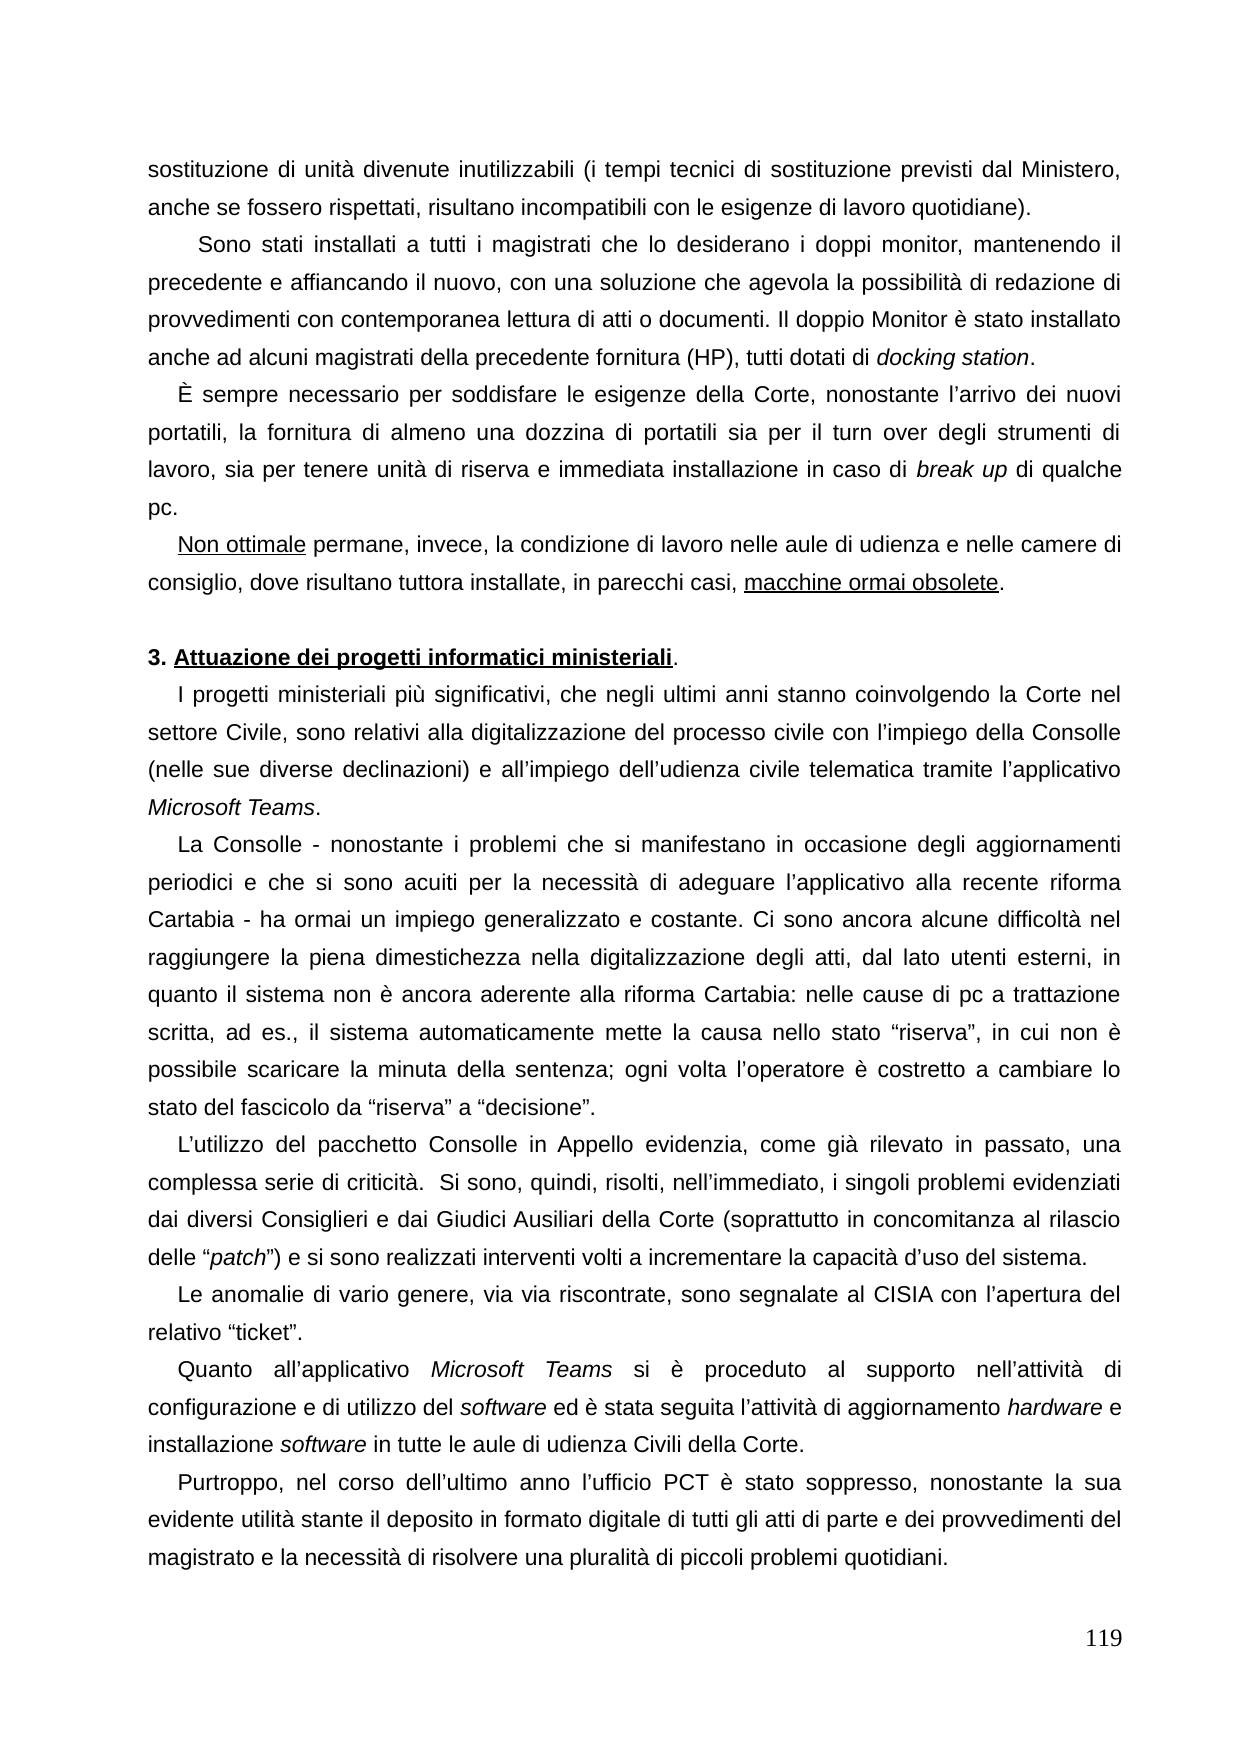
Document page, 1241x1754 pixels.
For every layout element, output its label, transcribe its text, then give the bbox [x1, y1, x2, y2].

text I progetti ministeriali più significativi, che negli ultimi anni stanno coinvolgendo la Corte nel settore Civile, sono relativi alla digitalizzazione del processo civile con l’impiego della Consolle (nelle sue diverse declinazioni) e all’impiego dell’udienza civile telematica tramite l’applicativo Microsoft Teams. [148, 673, 1122, 823]
text L’utilizzo del pacchetto Consolle in Appello evidenzia, come già rilevato in passato, una complessa serie di criticità. Si sono, quindi, risolti, nell’immediato, i singoli problemi evidenziati dai diversi Consiglieri e dai Giudici Ausiliari della Corte (soprattutto in concomitanza al rilascio delle “patch”) e si sono realizzati interventi volti a incrementare la capacità d’uso del sistema. [148, 1123, 1122, 1273]
text Le anomalie di vario genere, via via riscontrate, sono segnalate al CISIA con l’apertura del relativo “ticket”. [148, 1273, 1122, 1348]
text Quanto all’applicativo Microsoft Teams si è proceduto al supporto nell’attività di configurazione e di utilizzo del software ed è stata seguita l’attività di aggiornamento hardware e installazione software in tutte le aule di udienza Civili della Corte. [148, 1348, 1122, 1460]
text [148, 148, 1122, 223]
text Sono stati installati a tutti i magistrati che lo desiderano i doppi monitor, mantenendo il precedente e affiancando il nuovo, con una soluzione che agevola la possibilità di redazione di provvedimenti con contemporanea lettura di atti o documenti. Il doppio Monitor è stato installato anche ad alcuni magistrati della precedente fornitura (HP), tutti dotati di docking station. [148, 223, 1122, 373]
text È sempre necessario per soddisfare le esigenze della Corte, nonostante l’arrivo dei nuovi portatili, la fornitura di almeno una dozzina di portatili sia per il turn over degli strumenti di lavoro, sia per tenere unità di riserva e immediata installazione in caso di break up di qualche pc. [148, 373, 1122, 523]
text Purtroppo, nel corso dell’ultimo anno l’ufficio PCT è stato soppresso, nonostante la sua evidente utilità stante il deposito in formato digitale di tutti gli atti di parte e dei provvedimenti del magistrato e la necessità di risolvere una pluralità di piccoli problemi quotidiani. [148, 1460, 1122, 1573]
text La Consolle - nonostante i problemi che si manifestano in occasione degli aggiornamenti periodici e che si sono acuiti per la necessità di adeguare l’applicativo alla recente riforma Cartabia - ha ormai un impiego generalizzato e costante. Ci sono ancora alcune difficoltà nel raggiungere la piena dimestichezza nella digitalizzazione degli atti, dal lato utenti esterni, in quanto il sistema non è ancora aderente alla riforma Cartabia: nelle cause di pc a trattazione scritta, ad es., il sistema automaticamente mette la causa nello stato “riserva”, in cui non è possibile scaricare la minuta della sentenza; ogni volta l’operatore è costretto a cambiare lo stato del fascicolo da “riserva” a “decisione”. [148, 823, 1122, 1123]
text 3. Attuazione dei progetti informatici ministeriali. [148, 635, 1122, 673]
text Non ottimale permane, invece, la condizione di lavoro nelle aule di udienza e nelle camere di consiglio, dove risultano tuttora installate, in parecchi casi, macchine ormai obsolete. [148, 523, 1122, 598]
